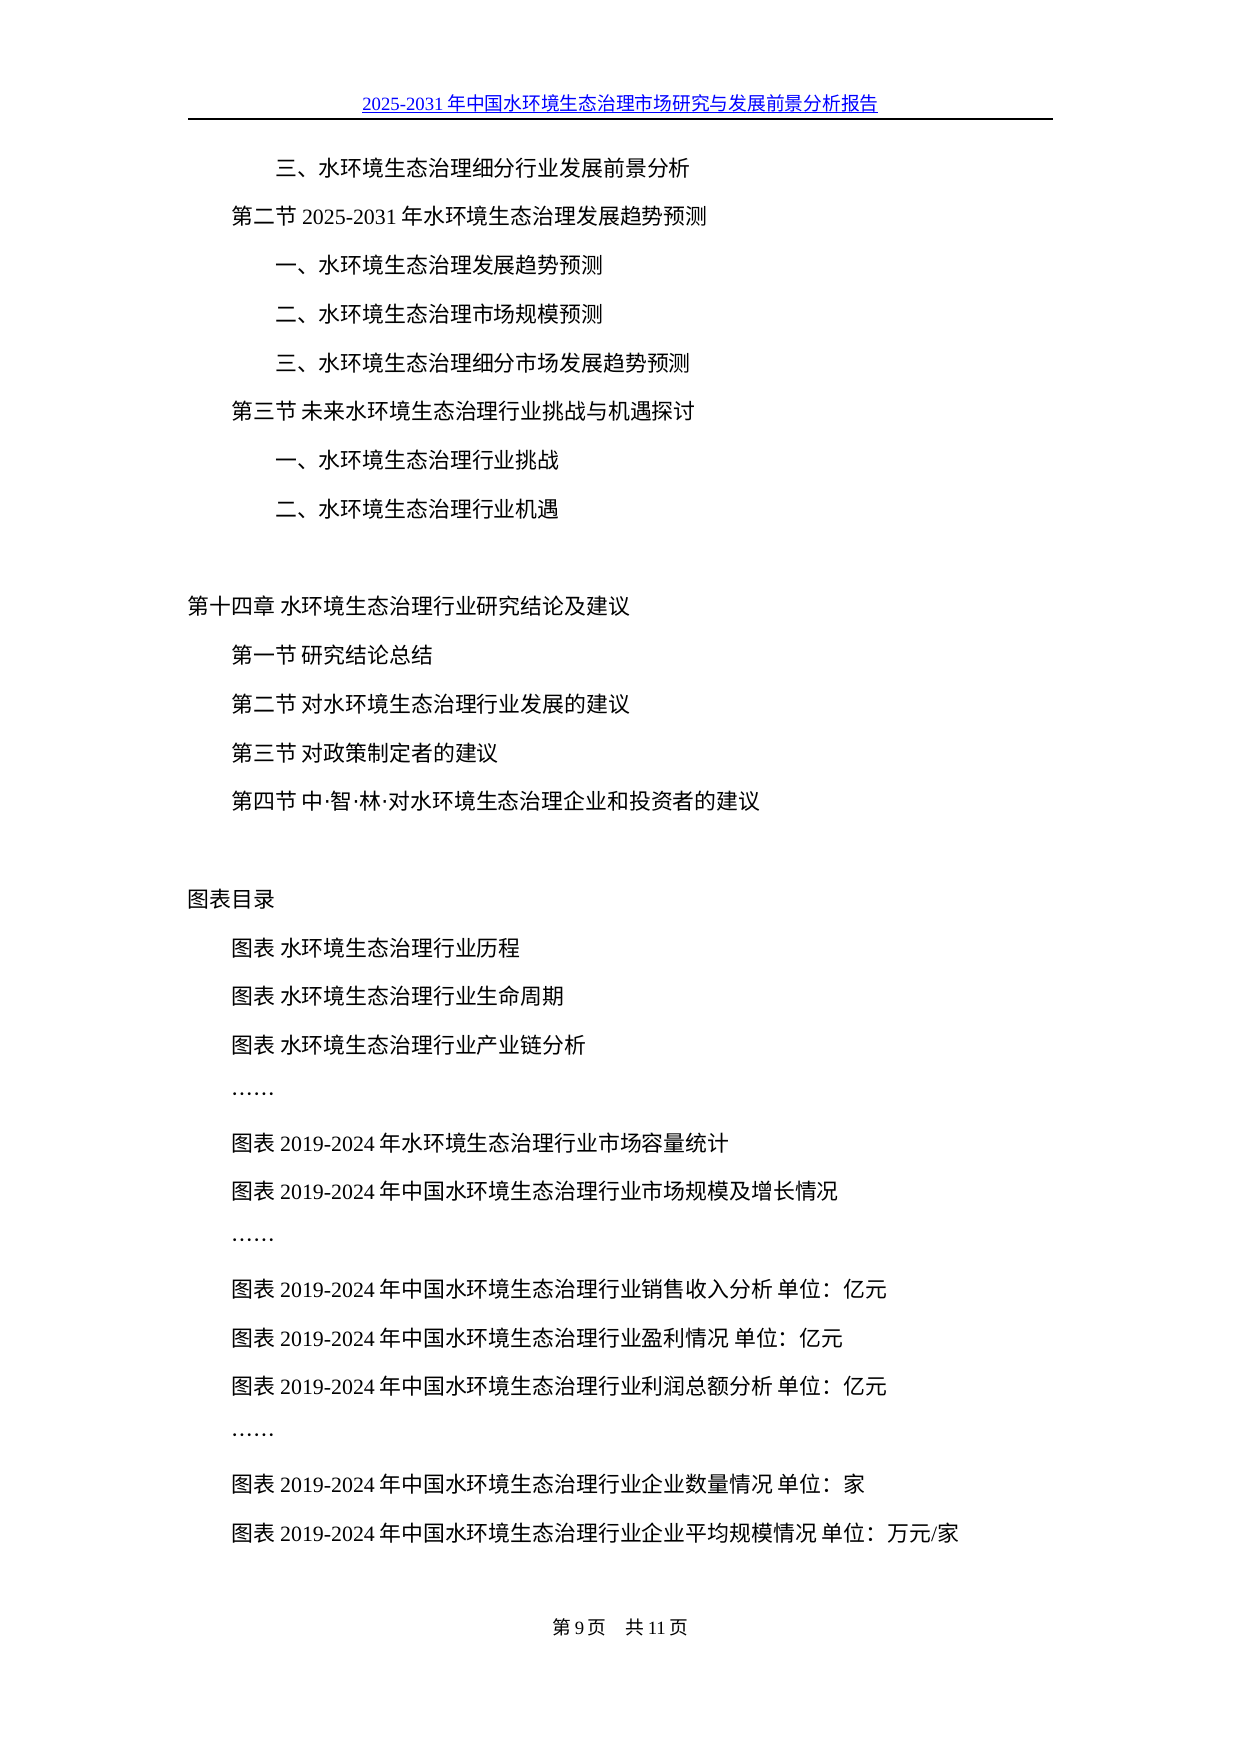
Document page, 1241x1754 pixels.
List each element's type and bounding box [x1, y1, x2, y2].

text [187, 150, 1053, 1548]
